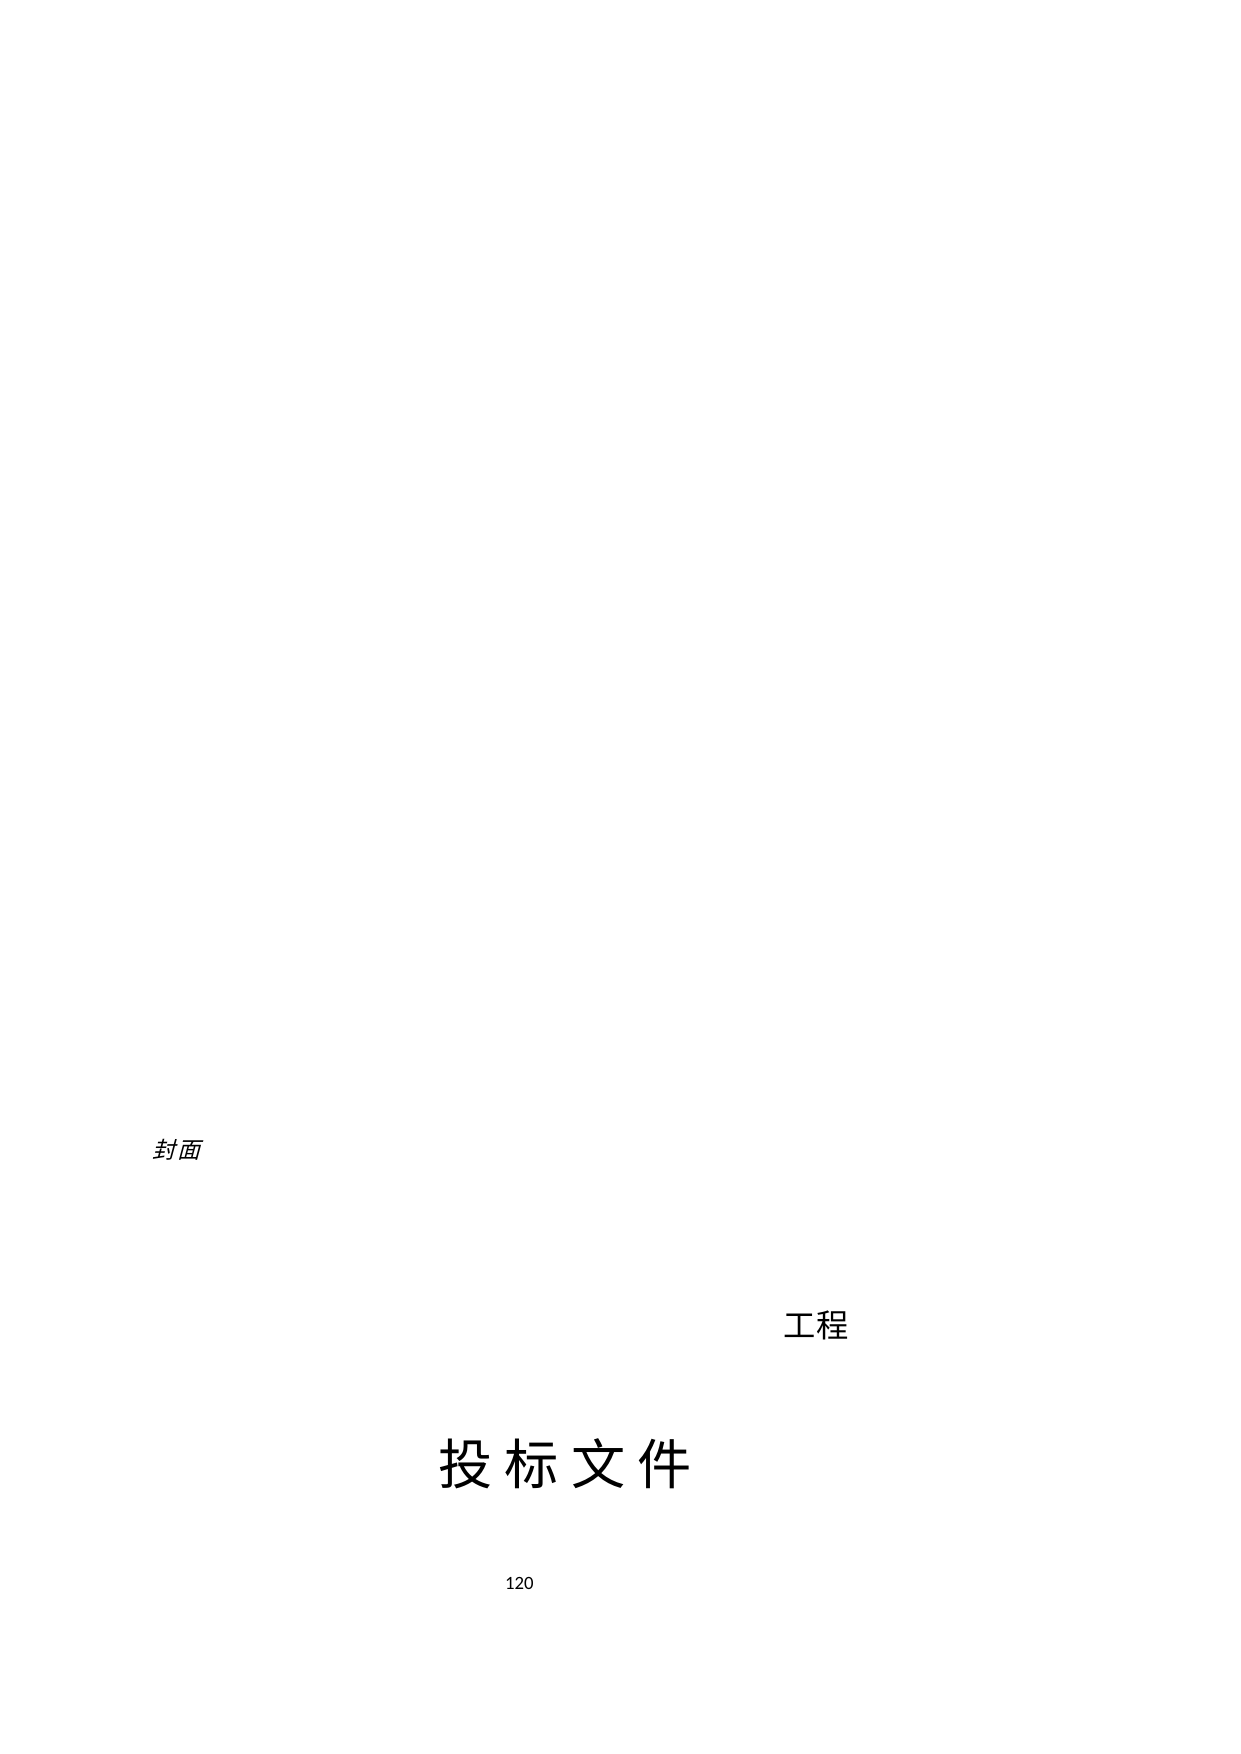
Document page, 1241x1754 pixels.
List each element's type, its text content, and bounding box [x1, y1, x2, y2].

text 工程 [315, 1305, 1138, 1345]
text 投 标 文 件 [418, 1457, 1138, 1563]
text 封面 [131, 1132, 1138, 1165]
